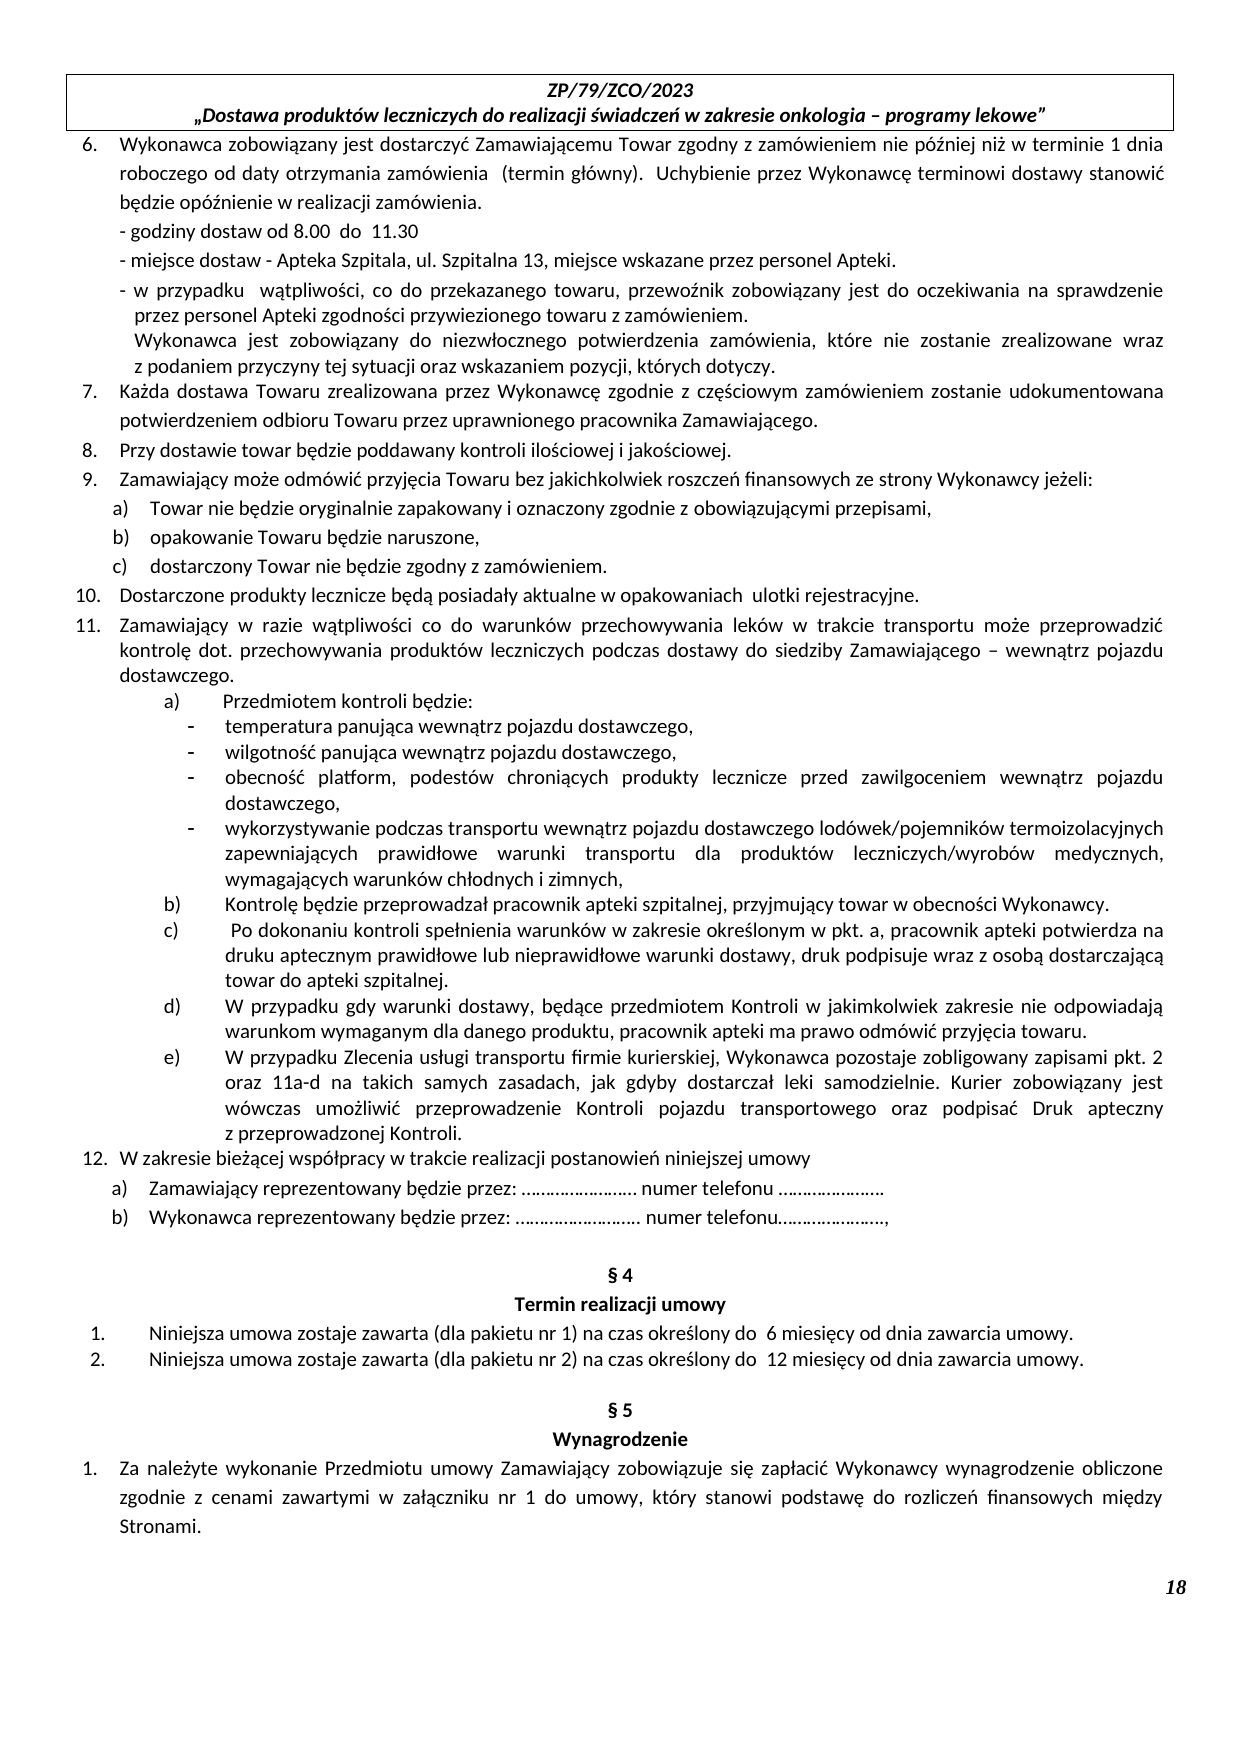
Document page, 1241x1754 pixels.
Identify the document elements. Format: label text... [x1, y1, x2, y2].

list Przy dostawie towar będzie poddawany kontroli ilościowej i jakościowej. [82, 437, 1165, 462]
list obecność platform, podestów chroniących produkty lecznicze przed zawilgoceniem wewnątrz pojazdu dostawczego, [187, 764, 1165, 815]
list Po dokonaniu kontroli spełnienia warunków w zakresie określonym w pkt. a, pracownik apteki potwierdza na druku aptecznym prawidłowe lub nieprawidłowe warunki dostawy, druk podpisuje wraz z osobą dostarczającą towar do apteki szpitalnej. [164, 917, 1165, 993]
text Wynagrodzenie [75, 1426, 1165, 1451]
list Każda dostawa Towaru zrealizowana przez Wykonawcę zgodnie z częściowym zamówieniem zostanie udokumentowana potwierdzeniem odbioru Towaru przez uprawnionego pracownika Zamawiającego. [82, 378, 1165, 433]
list W przypadku gdy warunki dostawy, będące przedmiotem Kontroli w jakimkolwiek zakresie nie odpowiadają warunkom wymaganym dla danego produktu, pracownik apteki ma prawo odmówić przyjęcia towaru. [164, 993, 1165, 1044]
list Wykonawca reprezentowany będzie przez: …………………….. numer telefonu…………………., [111, 1204, 1165, 1229]
list Towar nie będzie oryginalnie zapakowany i oznaczony zgodnie z obowiązującymi przepisami, [112, 495, 1165, 521]
list Przedmiotem kontroli będzie: [164, 688, 1165, 713]
list Wykonawca zobowiązany jest dostarczyć Zamawiającemu Towar zgodny z zamówieniem nie później niż w terminie 1 dnia roboczego od daty otrzymania zamówienia (termin główny). Uchybienie przez Wykonawcę terminowi dostawy stanowić będzie opóźnienie w realizacji zamówienia. [82, 131, 1165, 215]
text § 4 [75, 1262, 1165, 1288]
text - godziny dostaw od 8.00 do 11.30 [119, 218, 1165, 244]
list dostarczony Towar nie będzie zgodny z zamówieniem. [112, 553, 1165, 579]
list temperatura panująca wewnątrz pojazdu dostawczego, [187, 713, 1165, 739]
list Dostarczone produkty lecznicze będą posiadały aktualne w opakowaniach ulotki rejestracyjne. [75, 583, 1165, 608]
list Za należyte wykonanie Przedmiotu umowy Zamawiający zobowiązuje się zapłacić Wykonawcy wynagrodzenie obliczone zgodnie z cenami zawartymi w załączniku nr 1 do umowy, który stanowi podstawę do rozliczeń finansowych między Stronami. [82, 1455, 1165, 1539]
list W przypadku Zlecenia usługi transportu firmie kurierskiej, Wykonawca pozostaje zobligowany zapisami pkt. 2 oraz 11a-d na takich samych zasadach, jak gdyby dostarczał leki samodzielnie. Kurier zobowiązany jest wówczas umożliwić przeprowadzenie Kontroli pojazdu transportowego oraz podpisać Druk apteczny z przeprowadzonej Kontroli. [164, 1044, 1165, 1146]
text Wykonawca jest zobowiązany do niezwłocznego potwierdzenia zamówienia, które nie zostanie zrealizowane wraz z podaniem przyczyny tej sytuacji oraz wskazaniem pozycji, których dotyczy. [134, 328, 1165, 378]
text § 5 [75, 1397, 1165, 1422]
list opakowanie Towaru będzie naruszone, [112, 524, 1165, 550]
list Zamawiający w razie wątpliwości co do warunków przechowywania leków w trakcie transportu może przeprowadzić kontrolę dot. przechowywania produktów leczniczych podczas dostawy do siedziby Zamawiającego – wewnątrz pojazdu dostawczego. [75, 612, 1165, 688]
list Zamawiający reprezentowany będzie przez: …………………… numer telefonu …………………. [111, 1175, 1165, 1200]
list Kontrolę będzie przeprowadzał pracownik apteki szpitalnej, przyjmujący towar w obecności Wykonawcy. [164, 891, 1165, 917]
text Termin realizacji umowy [75, 1291, 1165, 1317]
list Zamawiający może odmówić przyjęcia Towaru bez jakichkolwiek roszczeń finansowych ze strony Wykonawcy jeżeli: [82, 466, 1165, 491]
list Niniejsza umowa zostaje zawarta (dla pakietu nr 2) na czas określony do 12 miesięcy od dnia zawarcia umowy. [90, 1346, 1165, 1371]
list wilgotność panująca wewnątrz pojazdu dostawczego, [187, 739, 1165, 764]
list W zakresie bieżącej współpracy w trakcie realizacji postanowień niniejszej umowy [82, 1146, 1165, 1171]
text - w przypadku wątpliwości, co do przekazanego towaru, przewoźnik zobowiązany jest do oczekiwania na sprawdzenie przez personel Apteki zgodności przywiezionego towaru z zamówieniem. [119, 277, 1165, 328]
list Niniejsza umowa zostaje zawarta (dla pakietu nr 1) na czas określony do 6 miesięcy od dnia zawarcia umowy. [90, 1321, 1165, 1346]
list wykorzystywanie podczas transportu wewnątrz pojazdu dostawczego lodówek/pojemników termoizolacyjnych zapewniających prawidłowe warunki transportu dla produktów leczniczych/wyrobów medycznych, wymagających warunków chłodnych i zimnych, [187, 815, 1165, 891]
text - miejsce dostaw - Apteka Szpitala, ul. Szpitalna 13, miejsce wskazane przez personel Apteki. [119, 248, 1165, 273]
